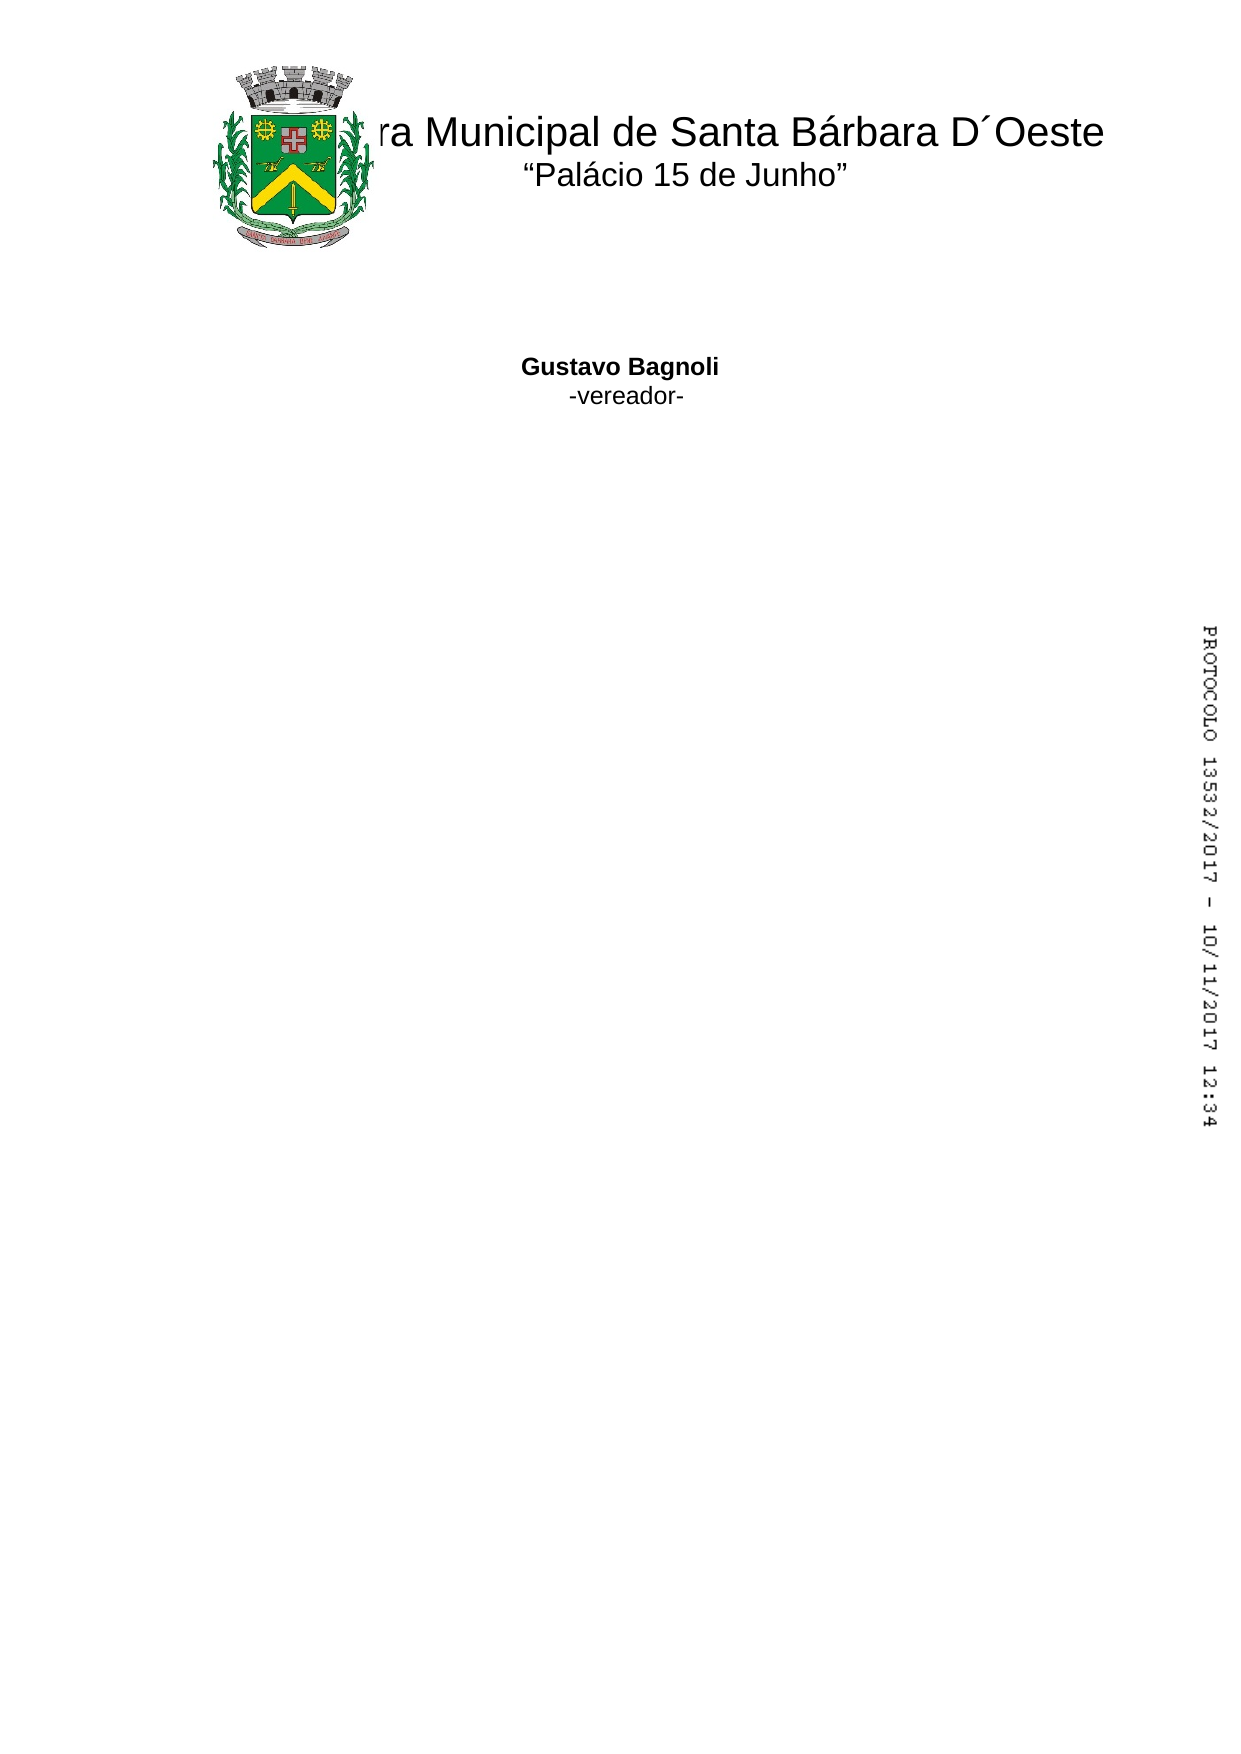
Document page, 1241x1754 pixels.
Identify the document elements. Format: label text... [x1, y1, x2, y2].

text -vereador- [177, 381, 1063, 409]
picture [212, 66, 381, 255]
picture [1177, 623, 1241, 1131]
text Gustavo Bagnoli [177, 352, 1063, 381]
